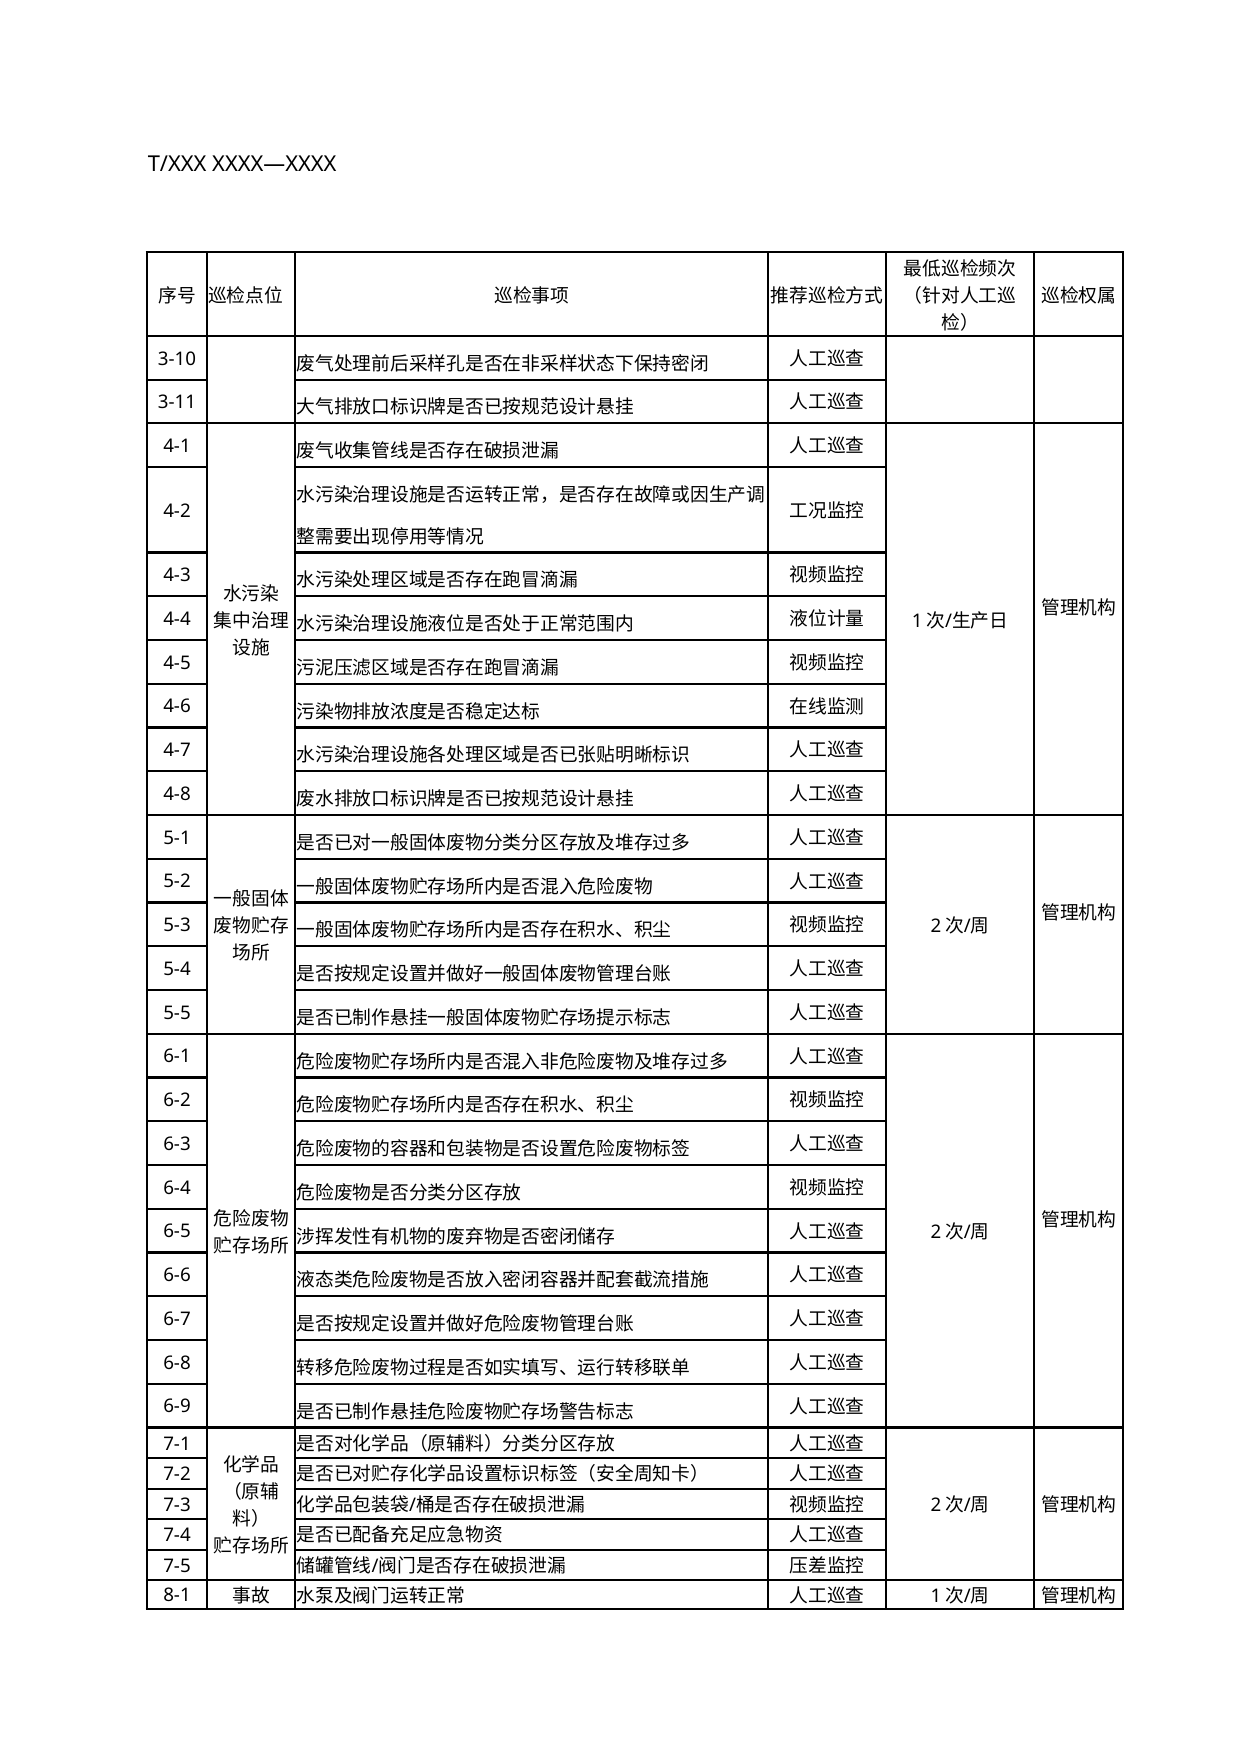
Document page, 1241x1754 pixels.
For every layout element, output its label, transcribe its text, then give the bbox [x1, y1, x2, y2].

table_cell 视频监控 [769, 1079, 885, 1120]
table_cell 6-6 [148, 1254, 206, 1295]
table_cell 是否按规定设置并做好一般固体废物管理台账 [296, 947, 767, 989]
table_cell 工况监控 [769, 468, 885, 551]
table_cell 人工巡查 [769, 991, 885, 1033]
table_cell 6-4 [148, 1166, 206, 1208]
table_cell 一般固体废物贮存场所 [208, 816, 294, 1033]
table_cell 7-4 [148, 1520, 206, 1548]
table_cell 危险废物 贮存场所 [208, 1035, 294, 1426]
table_cell 视频监控 [769, 641, 885, 683]
table_header 巡检事项 [296, 253, 767, 335]
table_header 最低巡检频次 （针对人工巡检） [887, 253, 1033, 335]
table_cell 7-1 [148, 1429, 206, 1457]
table_cell 人工巡查 [769, 424, 885, 466]
table_cell 水污染 集中治理设施 [208, 424, 294, 814]
table_cell 事故 应急池 [208, 1581, 294, 1608]
table_cell 4-8 [148, 772, 206, 814]
table_cell 1次/生产日 [887, 424, 1033, 814]
table_cell 6-1 [148, 1035, 206, 1076]
table_cell 液位计量 [769, 597, 885, 639]
table_cell 一般固体废物贮存场所内是否混入危险废物 [296, 860, 767, 901]
table_header 巡检权属 [1035, 253, 1122, 335]
table_cell 7-5 [148, 1551, 206, 1579]
table_cell 视频监控 [769, 904, 885, 945]
table_cell 危险废物贮存场所内是否混入非危险废物及堆存过多 [296, 1035, 767, 1076]
table_cell 转移危险废物过程是否如实填写、运行转移联单 [296, 1341, 767, 1383]
table_cell 在线监测 [769, 685, 885, 726]
table_cell 5-1 [148, 816, 206, 858]
table_cell 2次/周 [887, 1429, 1033, 1579]
table_cell 水污染治理设施各处理区域是否已张贴明晰标识 [296, 729, 767, 770]
table_cell 人工巡查 [769, 381, 885, 422]
table_cell 1次/周 [887, 1581, 1033, 1608]
table_cell 压差监控 [769, 1551, 885, 1579]
table_cell 6-9 [148, 1385, 206, 1426]
table_cell 大气排放口标识牌是否已按规范设计悬挂 [296, 381, 767, 422]
table_cell 涉挥发性有机物的废弃物是否密闭储存 [296, 1210, 767, 1251]
table_cell 人工巡查 [769, 1297, 885, 1339]
table_cell 人工巡查 [769, 1459, 885, 1487]
table_cell 6-5 [148, 1210, 206, 1251]
table_cell 液态类危险废物是否放入密闭容器并配套截流措施 [296, 1254, 767, 1295]
table_header 推荐巡检方式 [769, 253, 885, 335]
table_cell 3-10 [148, 337, 206, 378]
table_cell 管理机构 [1035, 816, 1122, 1033]
table_cell 污染物排放浓度是否稳定达标 [296, 685, 767, 726]
table_header 巡检点位 [208, 253, 294, 335]
table_cell 管理机构 [1035, 1581, 1122, 1608]
table_cell 人工巡查 [769, 1210, 885, 1251]
table_cell 5-2 [148, 860, 206, 901]
table_cell 是否对化学品（原辅料）分类分区存放 [296, 1429, 767, 1457]
table_cell 人工巡查 [769, 947, 885, 989]
table_cell 危险废物贮存场所内是否存在积水、积尘 [296, 1079, 767, 1120]
table_cell 5-3 [148, 904, 206, 945]
table_cell 4-2 [148, 468, 206, 551]
table_cell 是否已对贮存化学品设置标识标签（安全周知卡） [296, 1459, 767, 1487]
table_cell 4-4 [148, 597, 206, 639]
table_cell 4-6 [148, 685, 206, 726]
table_cell 水污染治理设施液位是否处于正常范围内 [296, 597, 767, 639]
table_cell 2次/周 [887, 1035, 1033, 1426]
table_cell 人工巡查 [769, 1254, 885, 1295]
table_cell 8-1 [148, 1581, 206, 1608]
table_cell 视频监控 [769, 1166, 885, 1208]
table_cell 5-4 [148, 947, 206, 989]
table_header 序号 [148, 253, 206, 335]
table_cell 水泵及阀门运转正常 [296, 1581, 767, 1608]
table_cell 管理机构 [1035, 424, 1122, 814]
table_cell 4-1 [148, 424, 206, 466]
table_cell 水污染治理设施是否运转正常，是否存在故障或因生产调整需要出现停用等情况 [296, 468, 767, 551]
table_cell 4-3 [148, 554, 206, 595]
table_cell 3-11 [148, 381, 206, 422]
table_cell 5-5 [148, 991, 206, 1033]
table_cell 视频监控 [769, 554, 885, 595]
table_cell 人工巡查 [769, 729, 885, 770]
table_cell 7-2 [148, 1459, 206, 1487]
table_cell 人工巡查 [769, 860, 885, 901]
table_cell 人工巡查 [769, 816, 885, 858]
table_cell 管理机构 [1035, 1035, 1122, 1426]
table_cell 是否已对一般固体废物分类分区存放及堆存过多 [296, 816, 767, 858]
table_cell 6-7 [148, 1297, 206, 1339]
table_cell 管理机构 [1035, 1429, 1122, 1579]
table_cell 人工巡查 [769, 337, 885, 378]
table_cell 水污染处理区域是否存在跑冒滴漏 [296, 554, 767, 595]
table_cell 6-2 [148, 1079, 206, 1120]
table_cell 废气收集管线是否存在破损泄漏 [296, 424, 767, 466]
table_cell 人工巡查 [769, 1385, 885, 1426]
table_cell 视频监控 [769, 1490, 885, 1518]
table_cell 危险废物是否分类分区存放 [296, 1166, 767, 1208]
table_cell 废气处理前后采样孔是否在非采样状态下保持密闭 [296, 337, 767, 378]
table_cell 6-8 [148, 1341, 206, 1383]
table_cell 7-3 [148, 1490, 206, 1518]
table_cell 一般固体废物贮存场所内是否存在积水、积尘 [296, 904, 767, 945]
table_cell 储罐管线/阀门是否存在破损泄漏 [296, 1551, 767, 1579]
table_cell 危险废物的容器和包装物是否设置危险废物标签 [296, 1122, 767, 1164]
table_cell 人工巡查 [769, 1035, 885, 1076]
table_cell 4-5 [148, 641, 206, 683]
table_cell 废水排放口标识牌是否已按规范设计悬挂 [296, 772, 767, 814]
table_cell 人工巡查 [769, 1341, 885, 1383]
table_cell 化学品 （原辅料） 贮存场所 [208, 1429, 294, 1579]
table_cell 是否已制作悬挂一般固体废物贮存场提示标志 [296, 991, 767, 1033]
table_cell 人工巡查 [769, 1122, 885, 1164]
table_cell 6-3 [148, 1122, 206, 1164]
table_cell 是否已制作悬挂危险废物贮存场警告标志 [296, 1385, 767, 1426]
table_cell 化学品包装袋/桶是否存在破损泄漏 [296, 1490, 767, 1518]
table_cell 是否已配备充足应急物资 [296, 1520, 767, 1548]
table_cell 污泥压滤区域是否存在跑冒滴漏 [296, 641, 767, 683]
table_cell 4-7 [148, 729, 206, 770]
table_cell 人工巡查 [769, 1581, 885, 1608]
table_cell 人工巡查 [769, 772, 885, 814]
table_cell 是否按规定设置并做好危险废物管理台账 [296, 1297, 767, 1339]
table_cell 2次/周 [887, 816, 1033, 1033]
table_cell 人工巡查 [769, 1520, 885, 1548]
table_cell 人工巡查 [769, 1429, 885, 1457]
